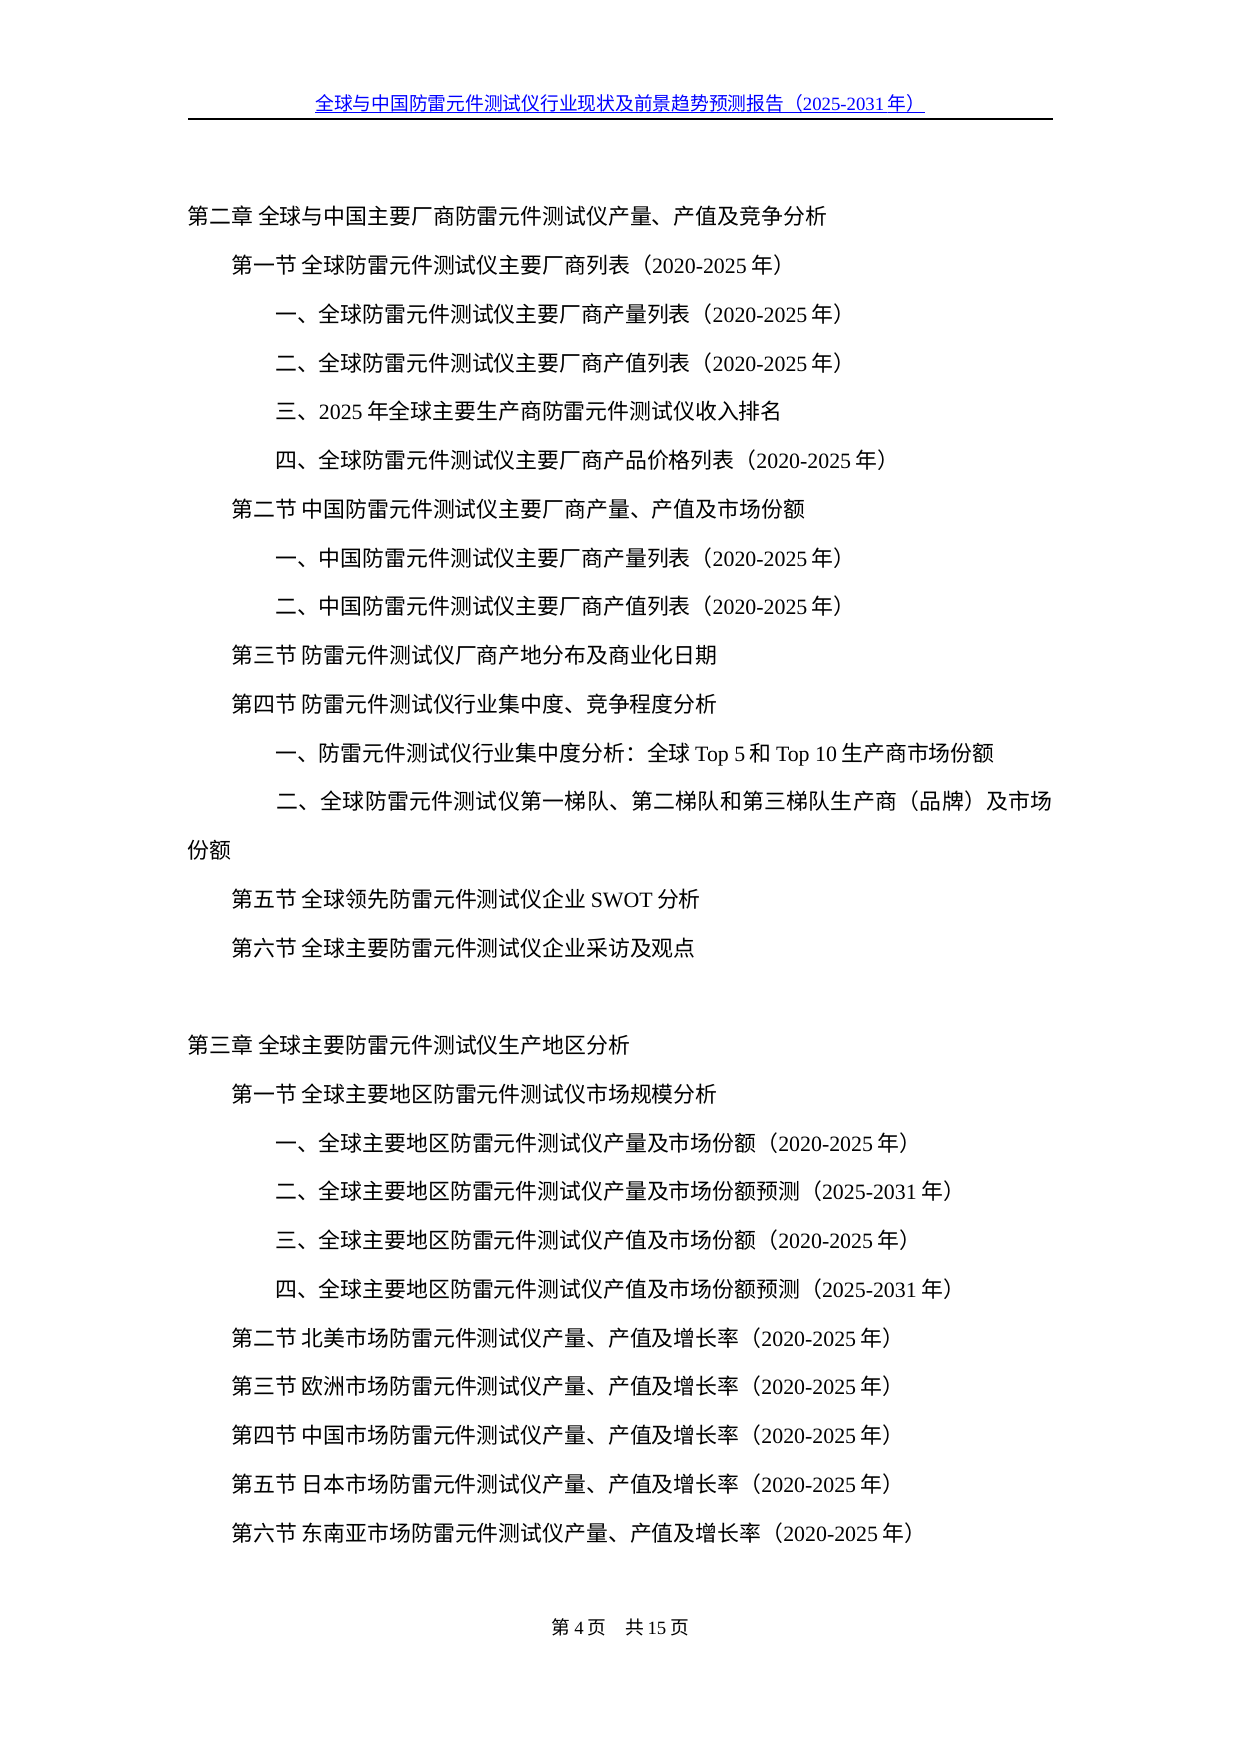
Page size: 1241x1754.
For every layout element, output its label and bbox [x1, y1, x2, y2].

text [187, 150, 1053, 1548]
